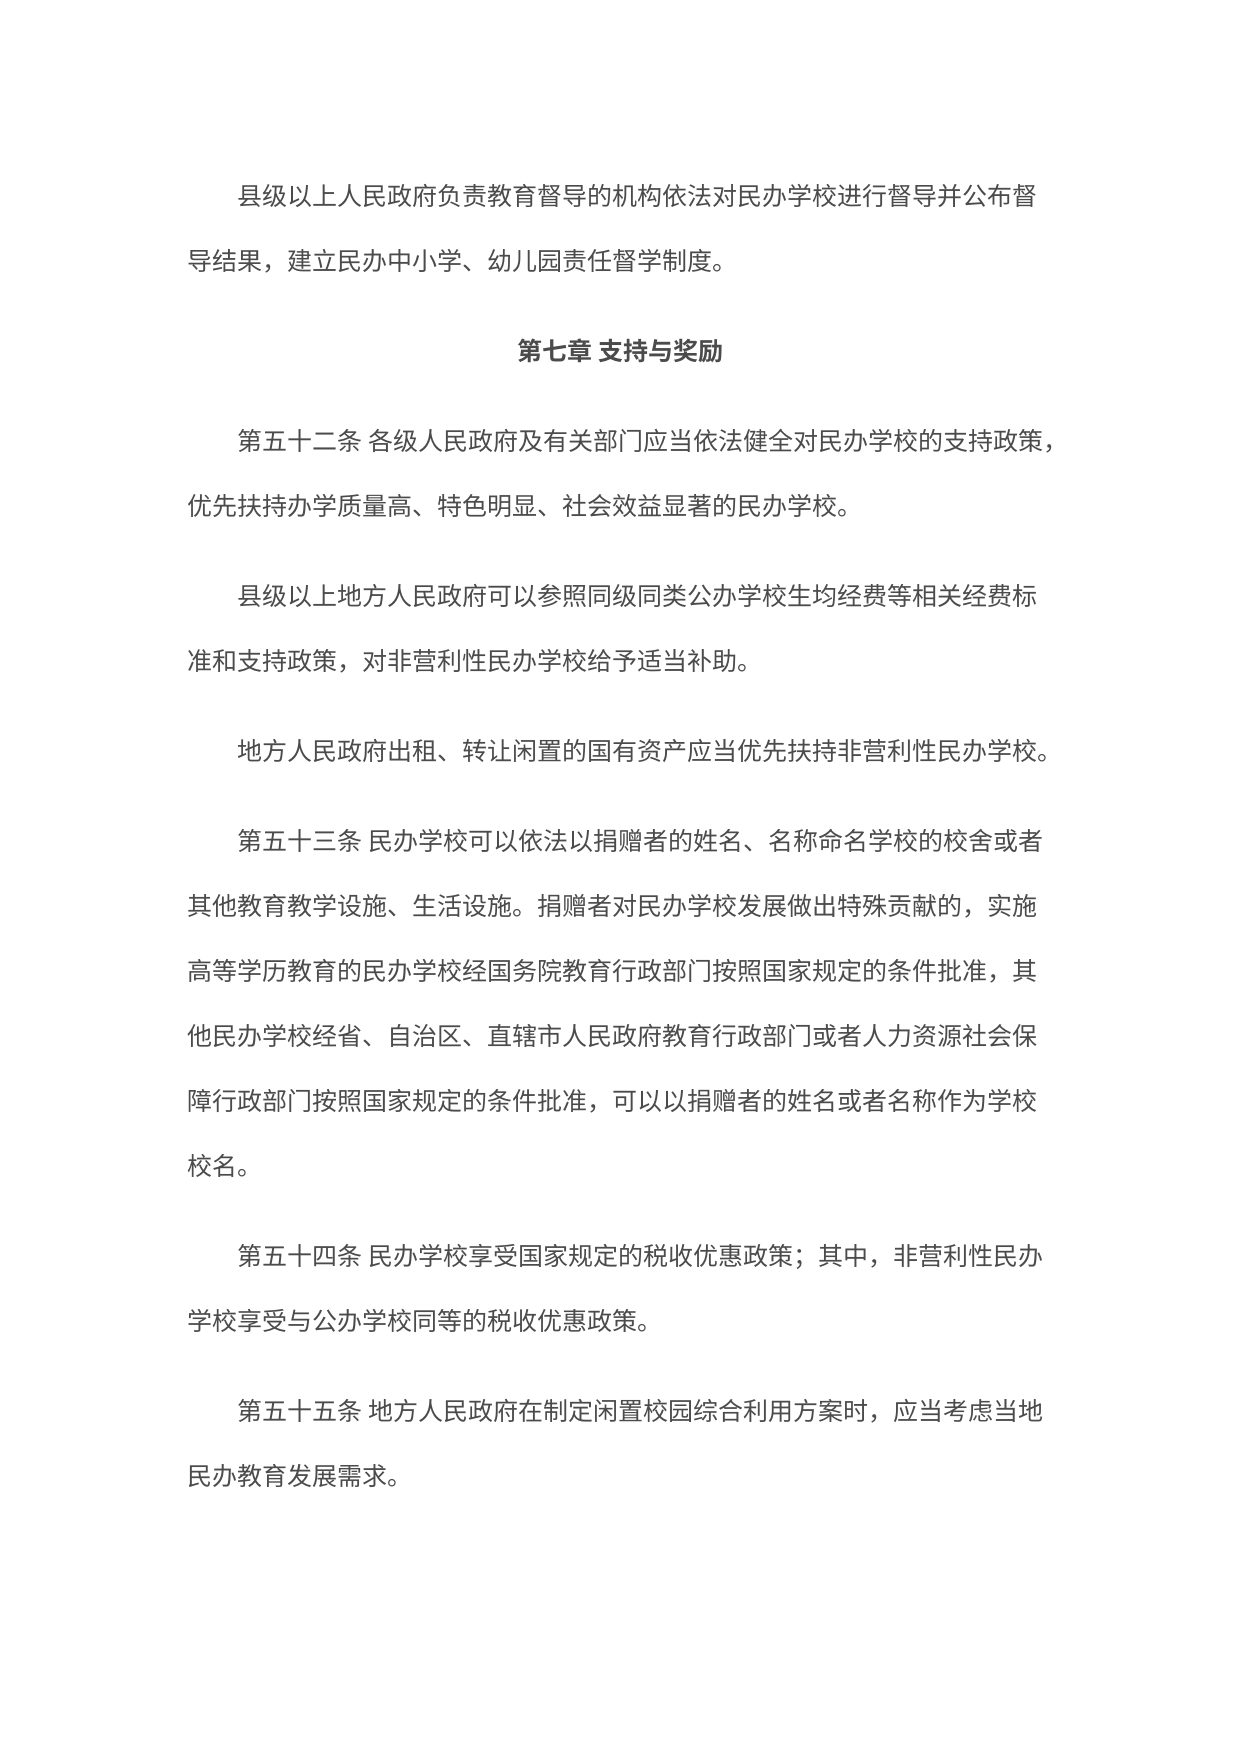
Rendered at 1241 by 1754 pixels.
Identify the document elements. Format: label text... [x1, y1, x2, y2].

text 地方人民政府出租、转让闲置的国有资产应当优先扶持非营利性民办学校。 [187, 717, 1053, 782]
text 第七章 支持与奖励 [187, 317, 1053, 382]
text 县级以上人民政府负责教育督导的机构依法对民办学校进行督导并公布督导结果，建立民办中小学、幼儿园责任督学制度。 [187, 162, 1053, 292]
text 第五十三条 民办学校可以依法以捐赠者的姓名、名称命名学校的校舍或者其他教育教学设施、生活设施。捐赠者对民办学校发展做出特殊贡献的，实施高等学历教育的民办学校经国务院教育行政部门按照国家规定的条件批准，其他民办学校经省、自治区、直辖市人民政府教育行政部门或者人力资源社会保障行政部门按照国家规定的条件批准，可以以捐赠者的姓名或者名称作为学校校名。 [187, 807, 1053, 1197]
text 第五十二条 各级人民政府及有关部门应当依法健全对民办学校的支持政策，优先扶持办学质量高、特色明显、社会效益显著的民办学校。 [187, 407, 1053, 537]
text 第五十五条 地方人民政府在制定闲置校园综合利用方案时，应当考虑当地民办教育发展需求。 [187, 1377, 1053, 1507]
text 第五十四条 民办学校享受国家规定的税收优惠政策；其中，非营利性民办学校享受与公办学校同等的税收优惠政策。 [187, 1222, 1053, 1352]
text 县级以上地方人民政府可以参照同级同类公办学校生均经费等相关经费标准和支持政策，对非营利性民办学校给予适当补助。 [187, 562, 1053, 692]
